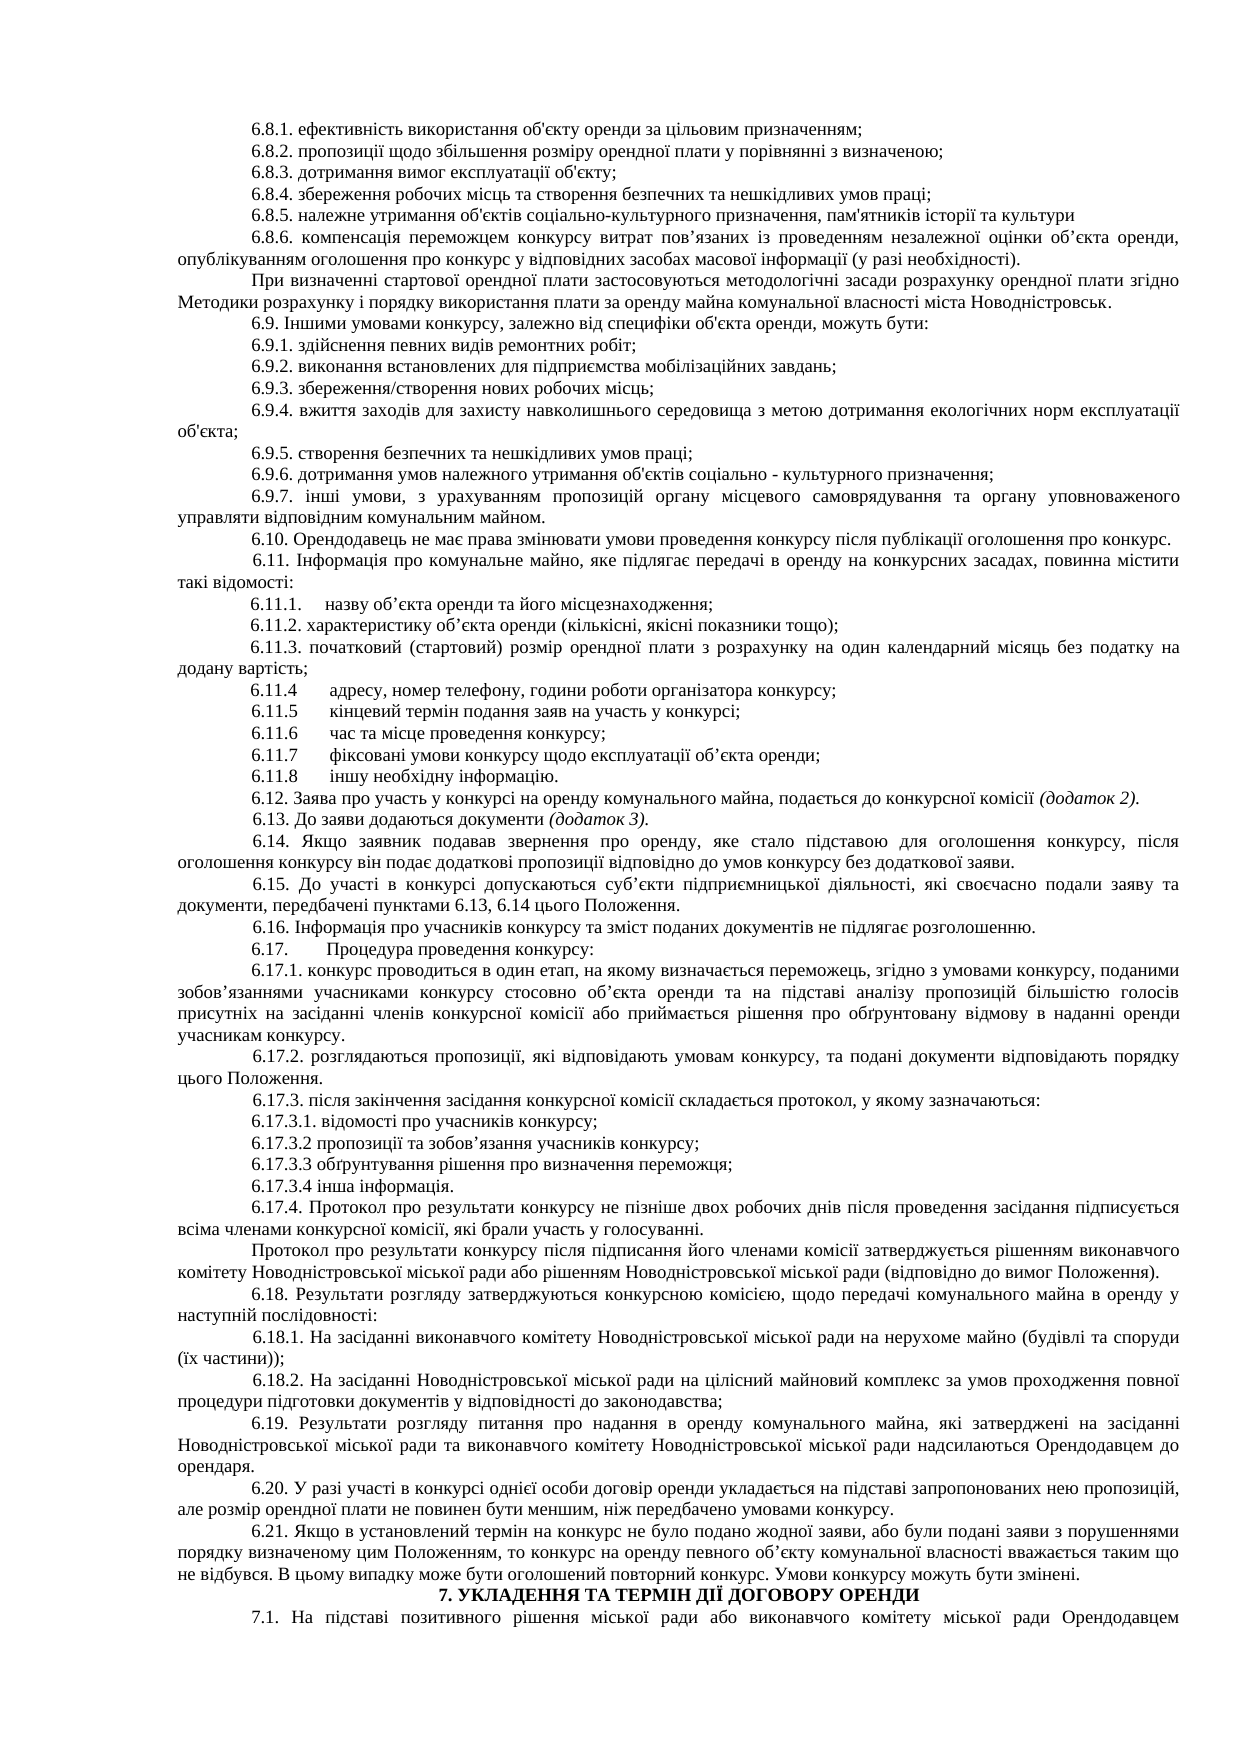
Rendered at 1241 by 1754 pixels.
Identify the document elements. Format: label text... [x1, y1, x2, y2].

text 6.8.6. компенсація переможцем конкурсу витрат пов’язаних із проведенням незалежної оцінки об’єкта оренди, опублікуванням оголошення про конкурс у відповідних засобах масової інформації (у разі необхідності). [177, 226, 1181, 269]
text 6.18.1. На засіданні виконавчого комітету Новодністровської міської ради на нерухоме майно (будівлі та споруди (їх частини)); [177, 1326, 1181, 1369]
text 6.17.3.2 пропозиції та зобов’язання учасників конкурсу; [177, 1132, 1181, 1153]
text 6.8.3. дотримання вимог експлуатації об'єкту; [177, 161, 1181, 183]
text 6.9.7. інші умови, з урахуванням пропозицій органу місцевого самоврядування та органу уповноваженого управляти відповідним комунальним майном. [177, 485, 1181, 528]
text 6.14. Якщо заявник подавав звернення про оренду, яке стало підставою для оголошення конкурсу, після оголошення конкурсу він подає додаткові пропозиції відповідно до умов конкурсу без додаткової заяви. [177, 830, 1181, 873]
text 6.9. Іншими умовами конкурсу, залежно від специфіки об'єкта оренди, можуть бути: [177, 312, 1181, 334]
text 6.17.4. Протокол про результати конкурсу не пізніше двох робочих днів після проведення засідання підписується всіма членами конкурсної комісії, які брали участь у голосуванні. [177, 1196, 1181, 1239]
text 6.9.1. здійснення певних видів ремонтних робіт; [177, 334, 1181, 355]
text 6.8.4. збереження робочих місць та створення безпечних та нешкідливих умов праці; [177, 183, 1181, 204]
list фіксовані умови конкурсу щодо експлуатації об’єкта оренди; [177, 743, 1181, 765]
text 6.17.3.1. відомості про учасників конкурсу; [177, 1110, 1181, 1132]
list Процедура проведення конкурсу: [251, 937, 1181, 959]
text 6.18.2. На засіданні Новодністровської міської ради на цілісний майновий комплекс за умов проходження повної процедури підготовки документів у відповідності до законодавства; [177, 1369, 1181, 1412]
text 6.20. У разі участі в конкурсі однієї особи договір оренди укладається на підставі запропонованих нею пропозицій, але розмір орендної плати не повинен бути меншим, ніж передбачено умовами конкурсу. [177, 1477, 1181, 1520]
text 6.8.1. ефективність використання об'єкту оренди за цільовим призначенням; [177, 118, 1181, 140]
text 6.17.3.3 обґрунтування рішення про визначення переможця; [177, 1153, 1181, 1175]
text 6.16. Інформація про учасників конкурсу та зміст поданих документів не підлягає розголошенню. [177, 916, 1181, 937]
text 6.17.2. розглядаються пропозиції, які відповідають умовам конкурсу, та подані документи відповідають порядку цього Положення. [177, 1045, 1181, 1088]
list кінцевий термін подання заяв на участь у конкурсі; [177, 700, 1181, 722]
text Протокол про результати конкурсу після підписання його членами комісії затверджується рішенням виконавчого комітету Новодністровської міської ради або рішенням Новодністровської міської ради (відповідно до вимог Положення). [177, 1239, 1181, 1282]
text 6.17.1. конкурс проводиться в один етап, на якому визначається переможець, згідно з умовами конкурсу, поданими зобов’язаннями учасниками конкурсу стосовно об’єкта оренди та на підставі аналізу пропозицій більшістю голосів присутніх на засіданні членів конкурсної комісії або приймається рішення про обґрунтовану відмову в наданні оренди учасникам конкурсу. [177, 959, 1181, 1045]
text 6.8.5. належне утримання об'єктів соціально-культурного призначення, пам'ятників історії та культури [177, 204, 1181, 226]
text 6.9.2. виконання встановлених для підприємства мобілізаційних завдань; [177, 355, 1181, 377]
list іншу необхідну інформацію. [177, 765, 1181, 787]
text 6.8.2. пропозиції щодо збільшення розміру орендної плати у порівнянні з визначеною; [177, 140, 1181, 161]
text 6.9.3. збереження/створення нових робочих місць; [177, 377, 1181, 398]
text 6.17.3. після закінчення засідання конкурсної комісії складається протокол, у якому зазначаються: [207, 1088, 1181, 1110]
text 6.11. Інформація про комунальне майно, яке підлягає передачі в оренду на конкурсних засадах, повинна містити такі відомості: [177, 549, 1181, 592]
text 6.10. Орендодавець не має права змінювати умови проведення конкурсу після публікації оголошення про конкурс. [177, 528, 1181, 549]
text 7. УКЛАДЕННЯ ТА ТЕРМІН ДІЇ ДОГОВОРУ ОРЕНДИ [177, 1584, 1181, 1606]
list адресу, номер телефону, години роботи організатора конкурсу; [177, 679, 1181, 700]
text 6.13. До заяви додаються документи (додаток 3). [177, 808, 1181, 830]
text 6.9.6. дотримання умов належного утримання об'єктів соціально - культурного призначення; [177, 463, 1181, 485]
text 6.9.5. створення безпечних та нешкідливих умов праці; [177, 442, 1181, 463]
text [177, 1606, 1181, 1627]
text 6.9.4. вжиття заходів для захисту навколишнього середовища з метою дотримання екологічних норм експлуатації об'єкта; [177, 398, 1181, 442]
text 6.12. Заява про участь у конкурсі на оренду комунального майна, подається до конкурсної комісії (додаток 2). [177, 787, 1181, 808]
text 6.15. До участі в конкурсі допускаються суб’єкти підприємницької діяльності, які своєчасно подали заяву та документи, передбачені пунктами 6.13, 6.14 цього Положення. [177, 873, 1181, 916]
text 6.17.3.4 інша інформація. [177, 1175, 1181, 1196]
text 6.19. Результати розгляду питання про надання в оренду комунального майна, які затверджені на засіданні Новодністровської міської ради та виконавчого комітету Новодністровської міської ради надсилаються Орендодавцем до орендаря. [177, 1412, 1181, 1477]
text 6.21. Якщо в установлений термін на конкурс не було подано жодної заяви, або були подані заяви з порушеннями порядку визначеному цим Положенням, то конкурс на оренду певного об’єкту комунальної власності вважається таким що не відбувся. В цьому випадку може бути оголошений повторний конкурс. Умови конкурсу можуть бути змінені. [177, 1520, 1181, 1584]
list час та місце проведення конкурсу; [177, 722, 1181, 743]
text При визначенні стартової орендної плати застосовуються методологічні засади розрахунку орендної плати згідно Методики розрахунку і порядку використання плати за оренду майна комунальної власності міста Новодністровськ. [177, 269, 1181, 312]
list назву об’єкта оренди та його місцезнаходження; [177, 592, 1181, 614]
text 6.18. Результати розгляду затверджуються конкурсною комісією, щодо передачі комунального майна в оренду у наступній послідовності: [177, 1282, 1181, 1326]
text 6.11.2. характеристику об’єкта оренди (кількісні, якісні показники тощо); [177, 614, 1181, 636]
text 6.11.3. початковий (стартовий) розмір орендної плати з розрахунку на один календарний місяць без податку на додану вартість; [177, 636, 1181, 679]
